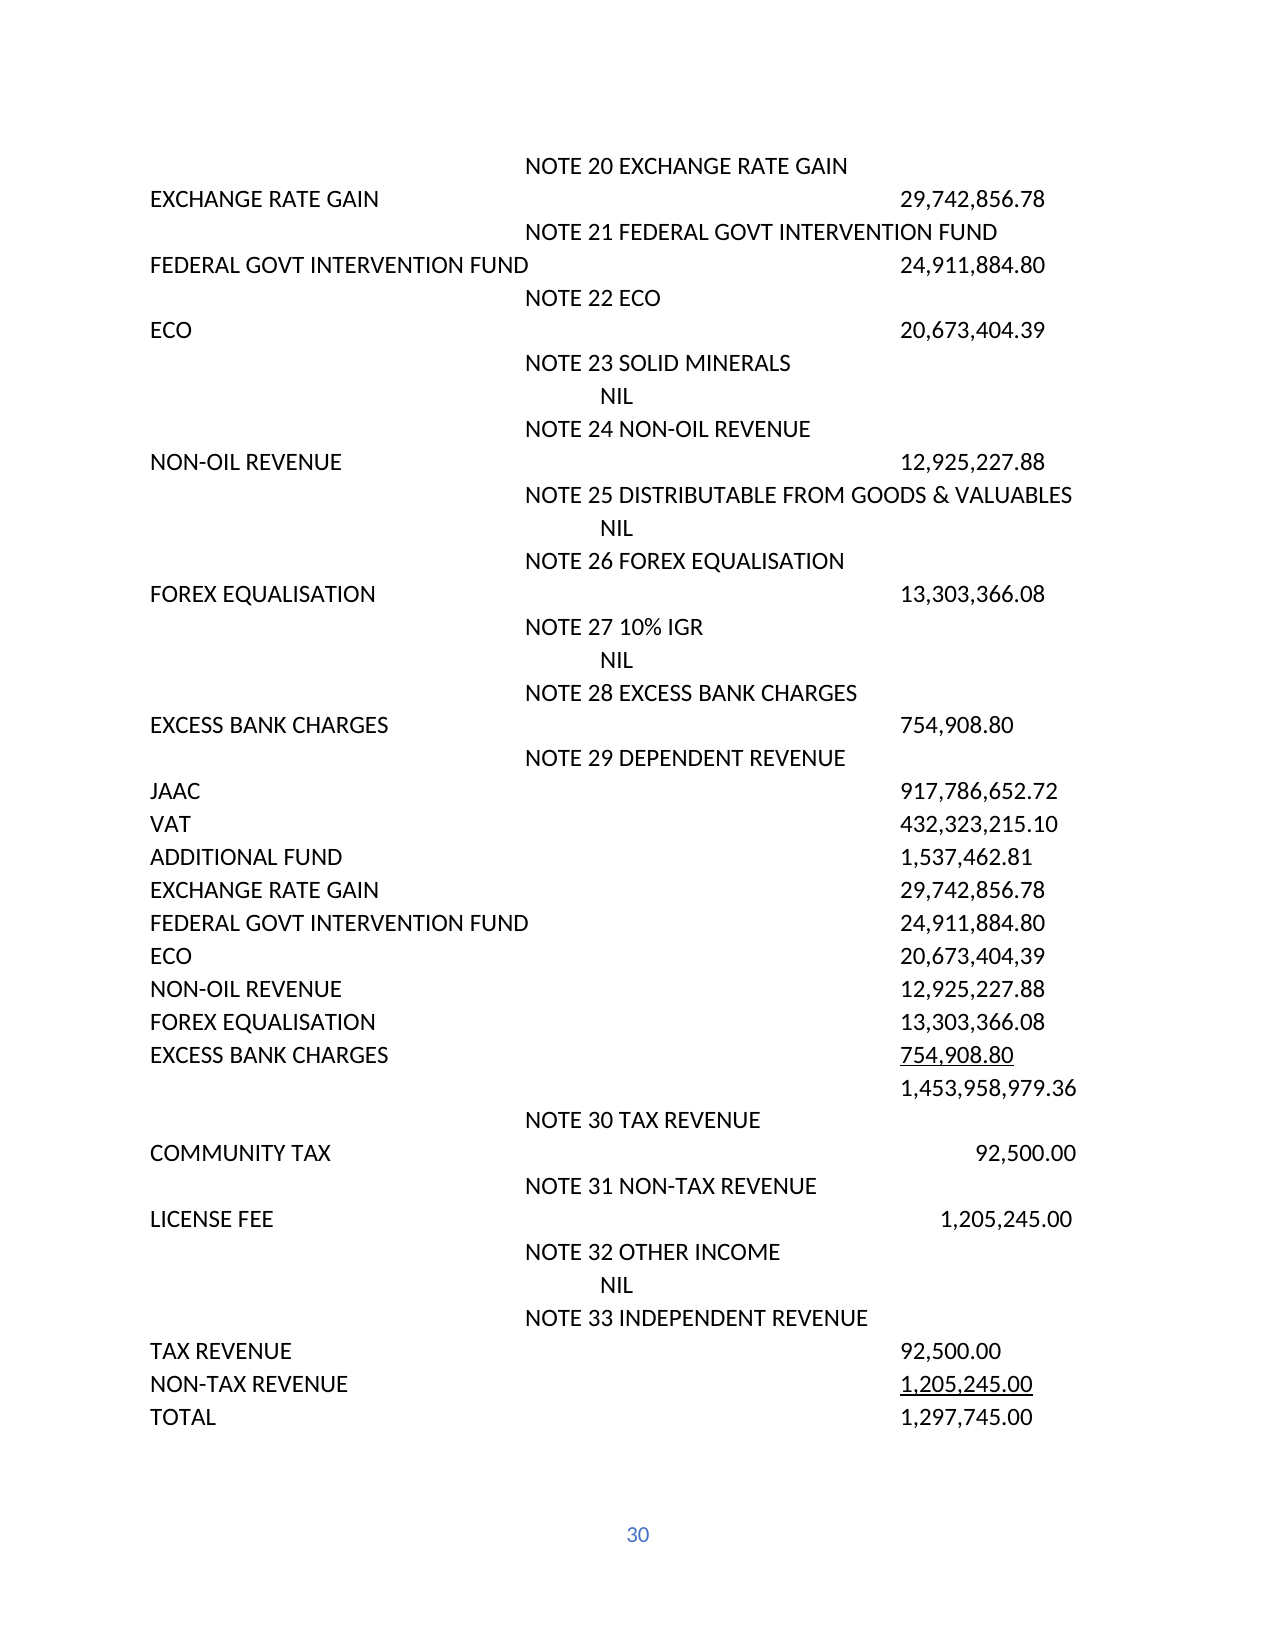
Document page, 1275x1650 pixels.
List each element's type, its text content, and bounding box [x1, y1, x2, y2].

text JAAC 917,786,652.72 [150, 775, 1125, 806]
text ADDITIONAL FUND 1,537,462.81 [150, 841, 1125, 872]
text EXCESS BANK CHARGES 754,908.80 [150, 1039, 1125, 1069]
text FOREX EQUALISATION 13,303,366.08 [150, 578, 1125, 608]
text NOTE 20 EXCHANGE RATE GAIN [150, 150, 1125, 181]
text NIL [150, 380, 1125, 411]
text NOTE 25 DISTRIBUTABLE FROM GOODS & VALUABLES [150, 479, 1125, 510]
text NOTE 27 10% IGR [150, 611, 1125, 641]
text NOTE 30 TAX REVENUE [150, 1104, 1125, 1135]
text NOTE 23 SOLID MINERALS [150, 347, 1125, 378]
text FEDERAL GOVT INTERVENTION FUND 24,911,884.80 [150, 249, 1125, 279]
text TOTAL 1,297,745.00 [150, 1401, 1125, 1431]
text NON-TAX REVENUE 1,205,245.00 [150, 1368, 1125, 1398]
text NOTE 21 FEDERAL GOVT INTERVENTION FUND [150, 216, 1125, 246]
text LICENSE FEE 1,205,245.00 [150, 1203, 1125, 1234]
text NOTE 22 ECO [150, 282, 1125, 312]
text ECO 20,673,404,39 [150, 940, 1125, 971]
text NON-OIL REVENUE 12,925,227.88 [150, 446, 1125, 477]
text EXCESS BANK CHARGES 754,908.80 [150, 709, 1125, 740]
text NIL [150, 644, 1125, 674]
text EXCHANGE RATE GAIN 29,742,856.78 [150, 183, 1125, 213]
text FEDERAL GOVT INTERVENTION FUND 24,911,884.80 [150, 907, 1125, 938]
text COMMUNITY TAX 92,500.00 [150, 1137, 1125, 1168]
text NIL [150, 512, 1125, 543]
text FOREX EQUALISATION 13,303,366.08 [150, 1006, 1125, 1036]
text NOTE 24 NON-OIL REVENUE [150, 413, 1125, 444]
text NOTE 28 EXCESS BANK CHARGES [150, 677, 1125, 707]
text VAT 432,323,215.10 [150, 808, 1125, 839]
text NOTE 33 INDEPENDENT REVENUE [150, 1302, 1125, 1333]
text NON-OIL REVENUE 12,925,227.88 [150, 973, 1125, 1003]
text NOTE 29 DEPENDENT REVENUE [150, 742, 1125, 773]
text NIL [150, 1269, 1125, 1300]
text NOTE 32 OTHER INCOME [150, 1236, 1125, 1267]
text NOTE 26 FOREX EQUALISATION [150, 545, 1125, 576]
text EXCHANGE RATE GAIN 29,742,856.78 [150, 874, 1125, 905]
text ECO 20,673,404.39 [150, 314, 1125, 345]
text TAX REVENUE 92,500.00 [150, 1335, 1125, 1366]
text NOTE 31 NON-TAX REVENUE [150, 1170, 1125, 1201]
text 1,453,958,979.36 [150, 1072, 1125, 1102]
